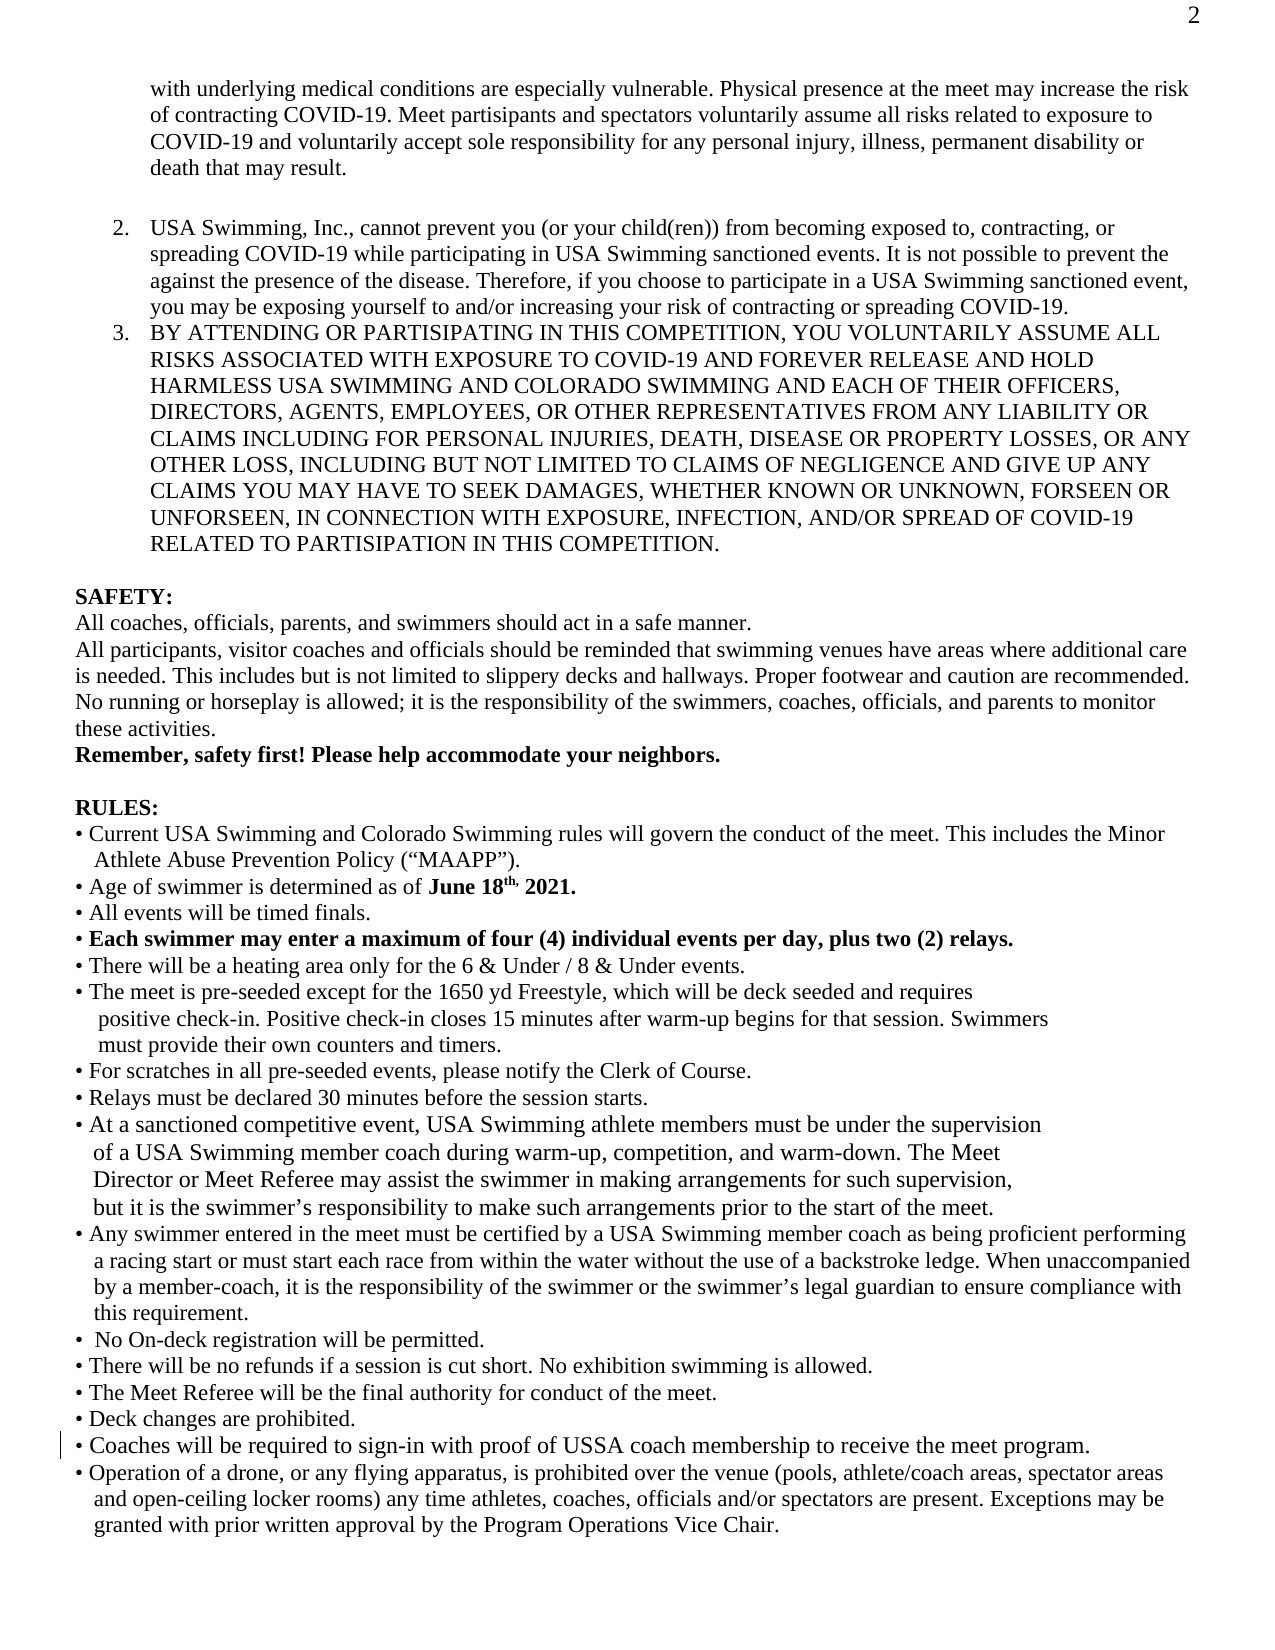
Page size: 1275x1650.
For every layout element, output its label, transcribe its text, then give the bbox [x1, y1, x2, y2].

text • Any swimmer entered in the meet must be certified by a USA Swimming member coach as being proficient performing a racing start or must start each race from within the water without the use of a backstroke ledge. When unaccompanied by a member-coach, it is the responsibility of the swimmer or the swimmer’s legal guardian to ensure compliance with this requirement. [75, 1220, 1200, 1326]
text • Coaches will be required to sign-in with proof of USSA coach membership to receive the meet program. [75, 1431, 1200, 1459]
text • There will be a heating area only for the 6 & Under / 8 & Under events. [75, 952, 1200, 978]
text • All events will be timed finals. [75, 899, 1200, 926]
text All coaches, officials, parents, and swimmers should act in a safe manner. [75, 609, 1200, 636]
text • Current USA Swimming and Colorado Swimming rules will govern the conduct of the meet. This includes the Minor Athlete Abuse Prevention Policy (“MAAPP”). [75, 820, 1200, 873]
text • Operation of a drone, or any flying apparatus, is prohibited over the venue (pools, athlete/coach areas, spectator areas and open-ceiling locker rooms) any time athletes, coaches, officials and/or spectators are present. Exceptions may be granted with prior written approval by the Program Operations Vice Chair. [75, 1459, 1200, 1538]
text • Age of swimmer is determined as of June 18th, 2021. [75, 873, 1200, 899]
text No running or horseplay is allowed; it is the responsibility of the swimmers, coaches, officials, and parents to monitor these activities. [75, 688, 1200, 741]
text but it is the swimmer’s responsibility to make such arrangements prior to the start of the meet. [75, 1193, 1200, 1220]
text • At a sanctioned competitive event, USA Swimming athlete members must be under the supervision [75, 1110, 1200, 1138]
text • The meet is pre-seeded except for the 1650 yd Freestyle, which will be deck seeded and requires [75, 978, 1200, 1004]
list BY ATTENDING OR PARTISIPATING IN THIS COMPETITION, YOU VOLUNTARILY ASSUME ALL RISKS ASSOCIATED WITH EXPOSURE TO COVID-19 AND FOREVER RELEASE AND HOLD HARMLESS USA SWIMMING AND COLORADO SWIMMING AND EACH OF THEIR OFFICERS, DIRECTORS, AGENTS, EMPLOYEES, OR OTHER REPRESENTATIVES FROM ANY LIABILITY OR CLAIMS INCLUDING FOR PERSONAL INJURIES, DEATH, DISEASE OR PROPERTY LOSSES, OR ANY OTHER LOSS, INCLUDING BUT NOT LIMITED TO CLAIMS OF NEGLIGENCE AND GIVE UP ANY CLAIMS YOU MAY HAVE TO SEEK DAMAGES, WHETHER KNOWN OR UNKNOWN, FORSEEN OR UNFORSEEN, IN CONNECTION WITH EXPOSURE, INFECTION, AND/OR SPREAD OF COVID-19 RELATED TO PARTISIPATION IN THIS COMPETITION. [112, 319, 1200, 557]
text • For scratches in all pre-seeded events, please notify the Clerk of Course. [75, 1057, 1200, 1084]
text positive check-in. Positive check-in closes 15 minutes after warm-up begins for that session. Swimmers [75, 1004, 1200, 1031]
text Director or Meet Referee may assist the swimmer in making arrangements for such supervision, [75, 1165, 1200, 1193]
text • No On-deck registration will be permitted. [75, 1326, 1200, 1352]
text of a USA Swimming member coach during warm-up, competition, and warm-down. The Meet [75, 1138, 1200, 1165]
text Remember, safety first! Please help accommodate your neighbors. [75, 741, 1200, 767]
text • Deck changes are prohibited. [75, 1405, 1200, 1431]
text RULES: [75, 794, 1200, 820]
list USA Swimming, Inc., cannot prevent you (or your child(ren)) from becoming exposed to, contracting, or spreading COVID-19 while participating in USA Swimming sanctioned events. It is not possible to prevent the against the presence of the disease. Therefore, if you choose to participate in a USA Swimming sanctioned event, you may be exposing yourself to and/or increasing your risk of contracting or spreading COVID-19. [112, 214, 1200, 319]
text • Each swimmer may enter a maximum of four (4) individual events per day, plus two (2) relays. [75, 926, 1200, 952]
text SAFETY: [75, 583, 1200, 609]
text • Relays must be declared 30 minutes before the session starts. [75, 1084, 1200, 1110]
text must provide their own counters and timers. [75, 1031, 1200, 1057]
text • There will be no refunds if a session is cut short. No exhibition swimming is allowed. [75, 1352, 1200, 1378]
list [112, 75, 1200, 180]
text • The Meet Referee will be the final authority for conduct of the meet. [75, 1378, 1200, 1405]
text All participants, visitor coaches and officials should be reminded that swimming venues have areas where additional care is needed. This includes but is not limited to slippery decks and hallways. Proper footwear and caution are recommended. [75, 636, 1200, 688]
